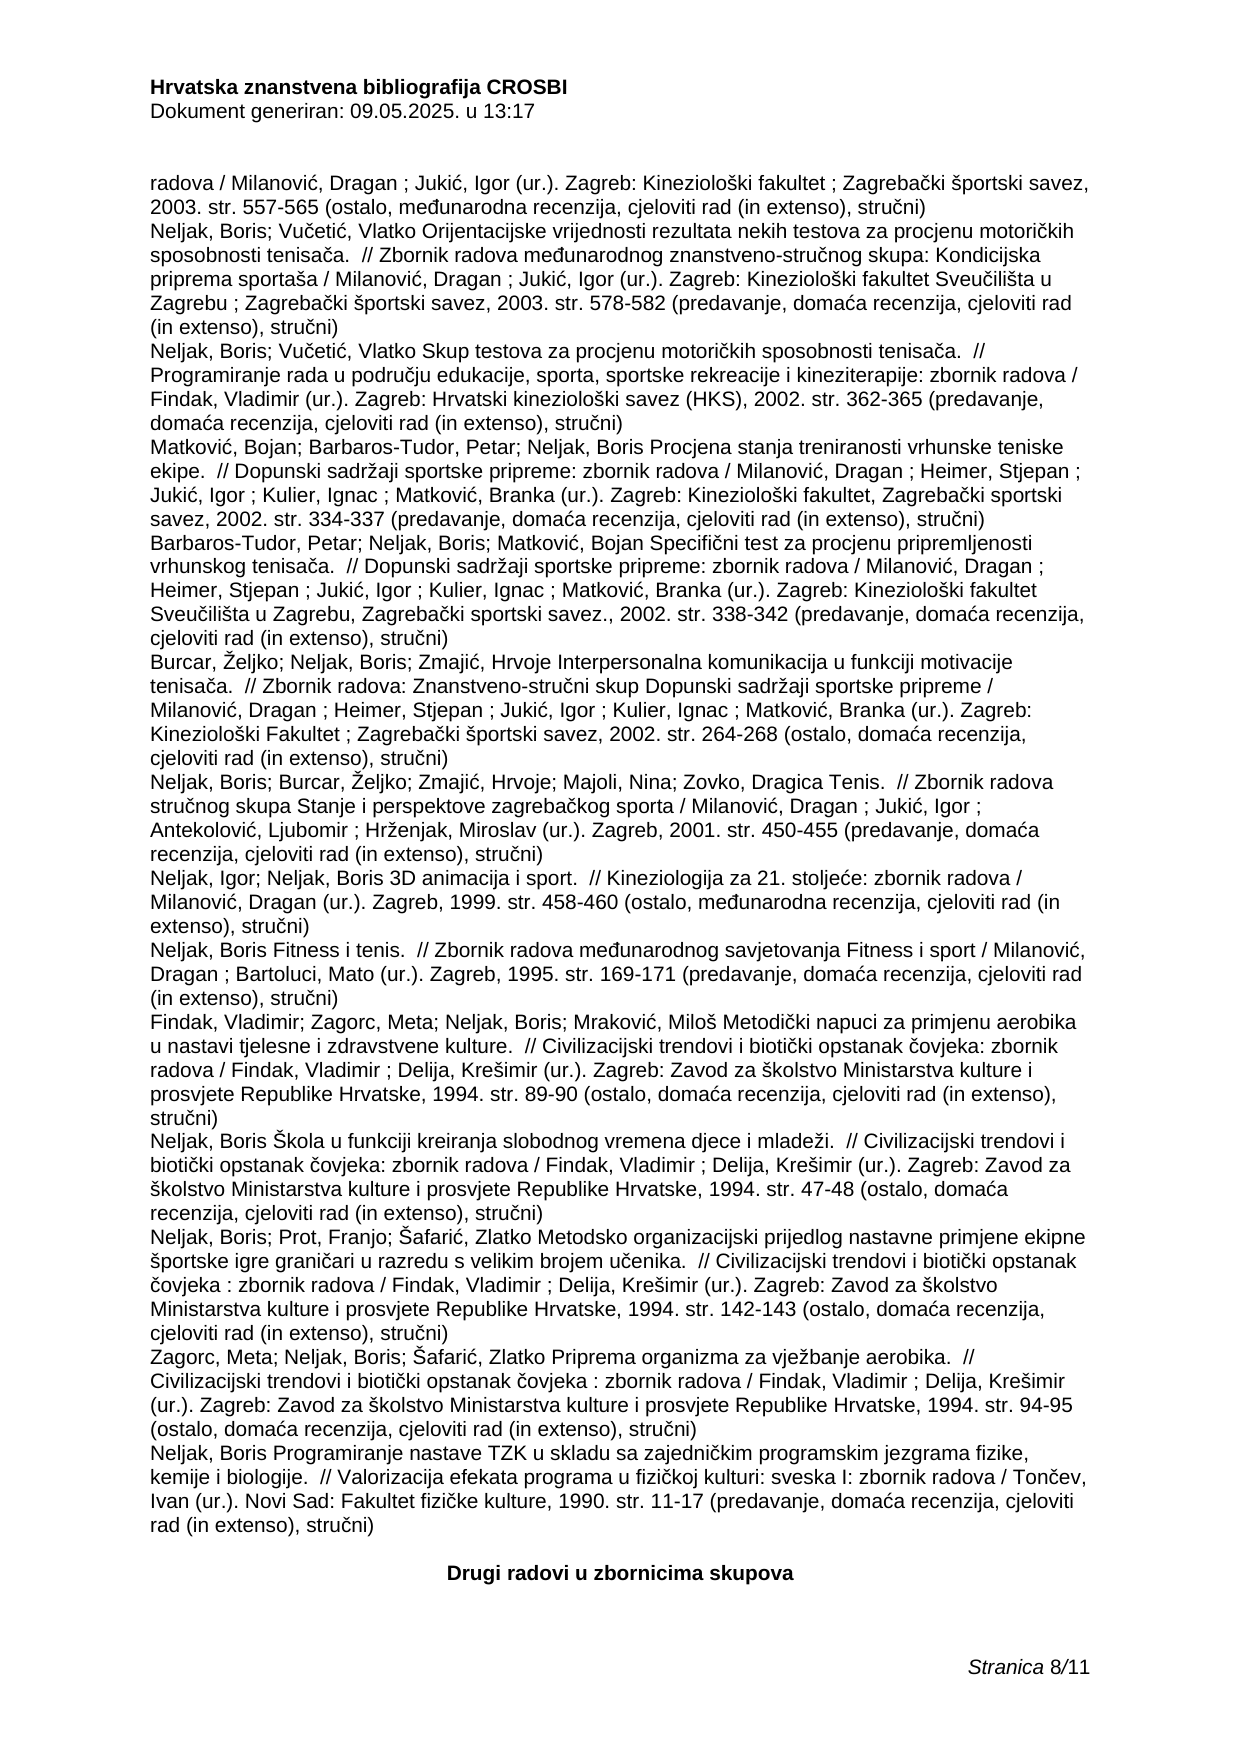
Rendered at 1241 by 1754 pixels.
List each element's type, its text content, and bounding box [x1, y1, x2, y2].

text Neljak, Boris [150, 938, 1090, 1009]
text Neljak, Igor; Neljak, Boris [150, 866, 1090, 938]
text Neljak, Boris; Vučetić, Vlatko [150, 339, 1090, 434]
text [150, 171, 1090, 219]
text Matković, Bojan; Barbaros-Tudor, Petar; Neljak, Boris [150, 434, 1090, 530]
text Barbaros-Tudor, Petar; Neljak, Boris; Matković, Bojan [150, 530, 1090, 650]
text Neljak, Boris [150, 1441, 1090, 1537]
text Neljak, Boris; Vučetić, Vlatko [150, 219, 1090, 339]
text Zagorc, Meta; Neljak, Boris; Šafarić, Zlatko [150, 1345, 1090, 1441]
subtitle Drugi radovi u zbornicima skupova [150, 1561, 1090, 1584]
text Neljak, Boris [150, 1129, 1090, 1225]
text Findak, Vladimir; Zagorc, Meta; Neljak, Boris; Mraković, Miloš [150, 1009, 1090, 1129]
text Burcar, Željko; Neljak, Boris; Zmajić, Hrvoje [150, 650, 1090, 770]
text Neljak, Boris; Burcar, Željko; Zmajić, Hrvoje; Majoli, Nina; Zovko, Dragica [150, 770, 1090, 866]
text Neljak, Boris; Prot, Franjo; Šafarić, Zlatko [150, 1225, 1090, 1345]
